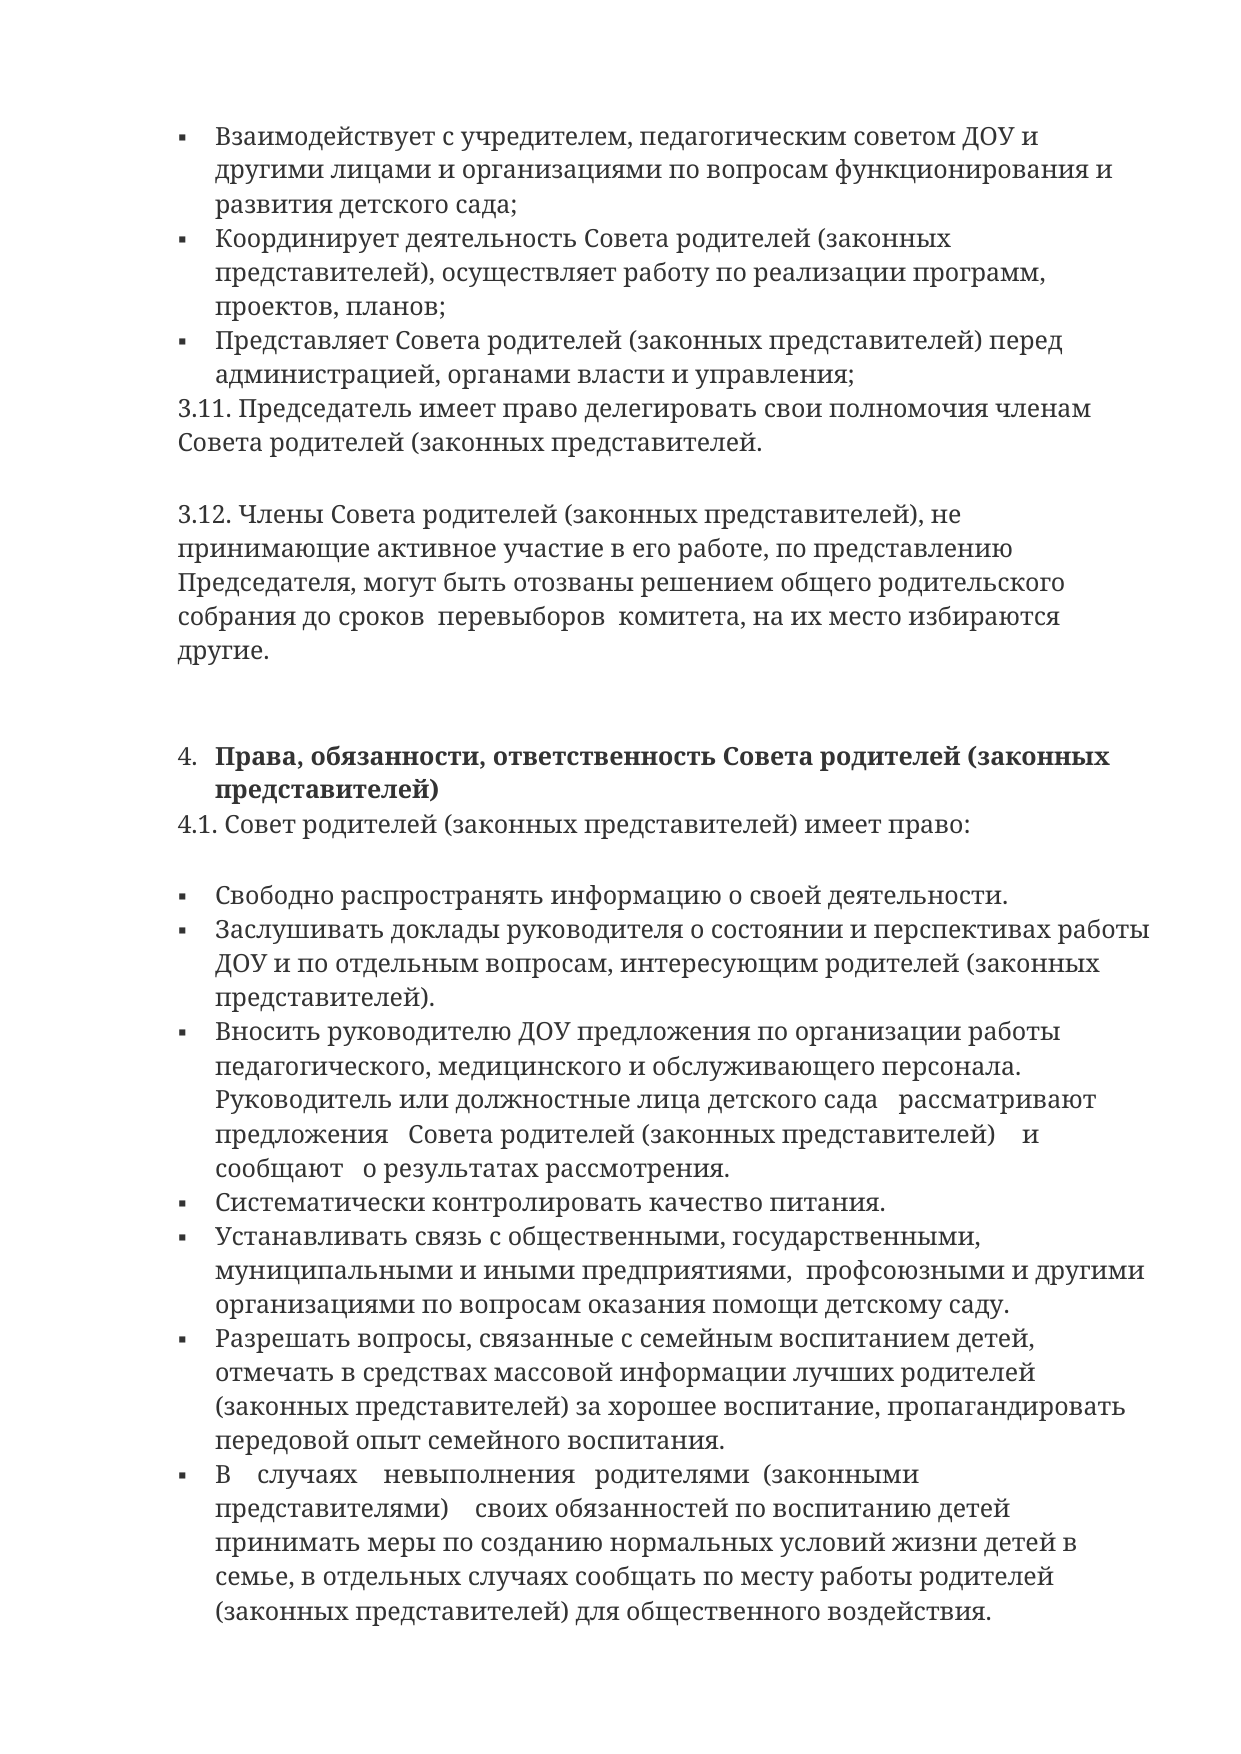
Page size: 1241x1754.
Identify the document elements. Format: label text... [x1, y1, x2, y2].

list Разрешать вопросы, связанные с семейным воспитанием детей, отмечать в средствах массовой информации лучших родителей (законных представителей) за хорошее воспитание, пропагандировать передовой опыт семейного воспитания. [177, 1321, 1152, 1457]
text 3.11. Председатель имеет право делегировать свои полномочия членам Совета родителей (законных представителей. [177, 391, 1152, 459]
list Координирует деятельность Совета родителей (законных представителей), осуществляет работу по реализации программ, проектов, планов; [177, 220, 1152, 322]
text 3.12. Члены Совета родителей (законных представителей), не принимающие активное участие в его работе, по представлению Председателя, могут быть отозваны решением общего родительского собрания до сроков перевыборов комитета, на их место избираются другие. [177, 496, 1152, 667]
list Взаимодействует с учредителем, педагогическим советом ДОУ и другими лицами и организациями по вопросам функционирования и развития детского сада; [177, 118, 1152, 220]
list Права, обязанности, ответственность Совета родителей (законных представителей) [177, 738, 1152, 806]
list Устанавливать связь с общественными, государственными, муниципальными и иными предприятиями, профсоюзными и другими организациями по вопросам оказания помощи детскому саду. [177, 1218, 1152, 1321]
list Вносить руководителю ДОУ предложения по организации работы педагогического, медицинского и обслуживающего персонала. Руководитель или должностные лица детского сада рассматривают предложения Совета родителей (законных представителей) и сообщают о результатах рассмотрения. [177, 1014, 1152, 1184]
list Свободно распространять информацию о своей деятельности. [177, 878, 1152, 912]
text 4.1. Совет родителей (законных представителей) имеет право: [177, 806, 1152, 840]
list В случаях невыполнения родителями (законными представителями) своих обязанностей по воспитанию детей принимать меры по созданию нормальных условий жизни детей в семье, в отдельных случаях сообщать по месту работы родителей (законных представителей) для общественного воздействия. [177, 1457, 1152, 1627]
list Систематически контролировать качество питания. [177, 1184, 1152, 1218]
list Заслушивать доклады руководителя о состоянии и перспективах работы ДОУ и по отдельным вопросам, интересующим родителей (законных представителей). [177, 912, 1152, 1014]
list Представляет Совета родителей (законных представителей) перед администрацией, органами власти и управления; [177, 322, 1152, 391]
